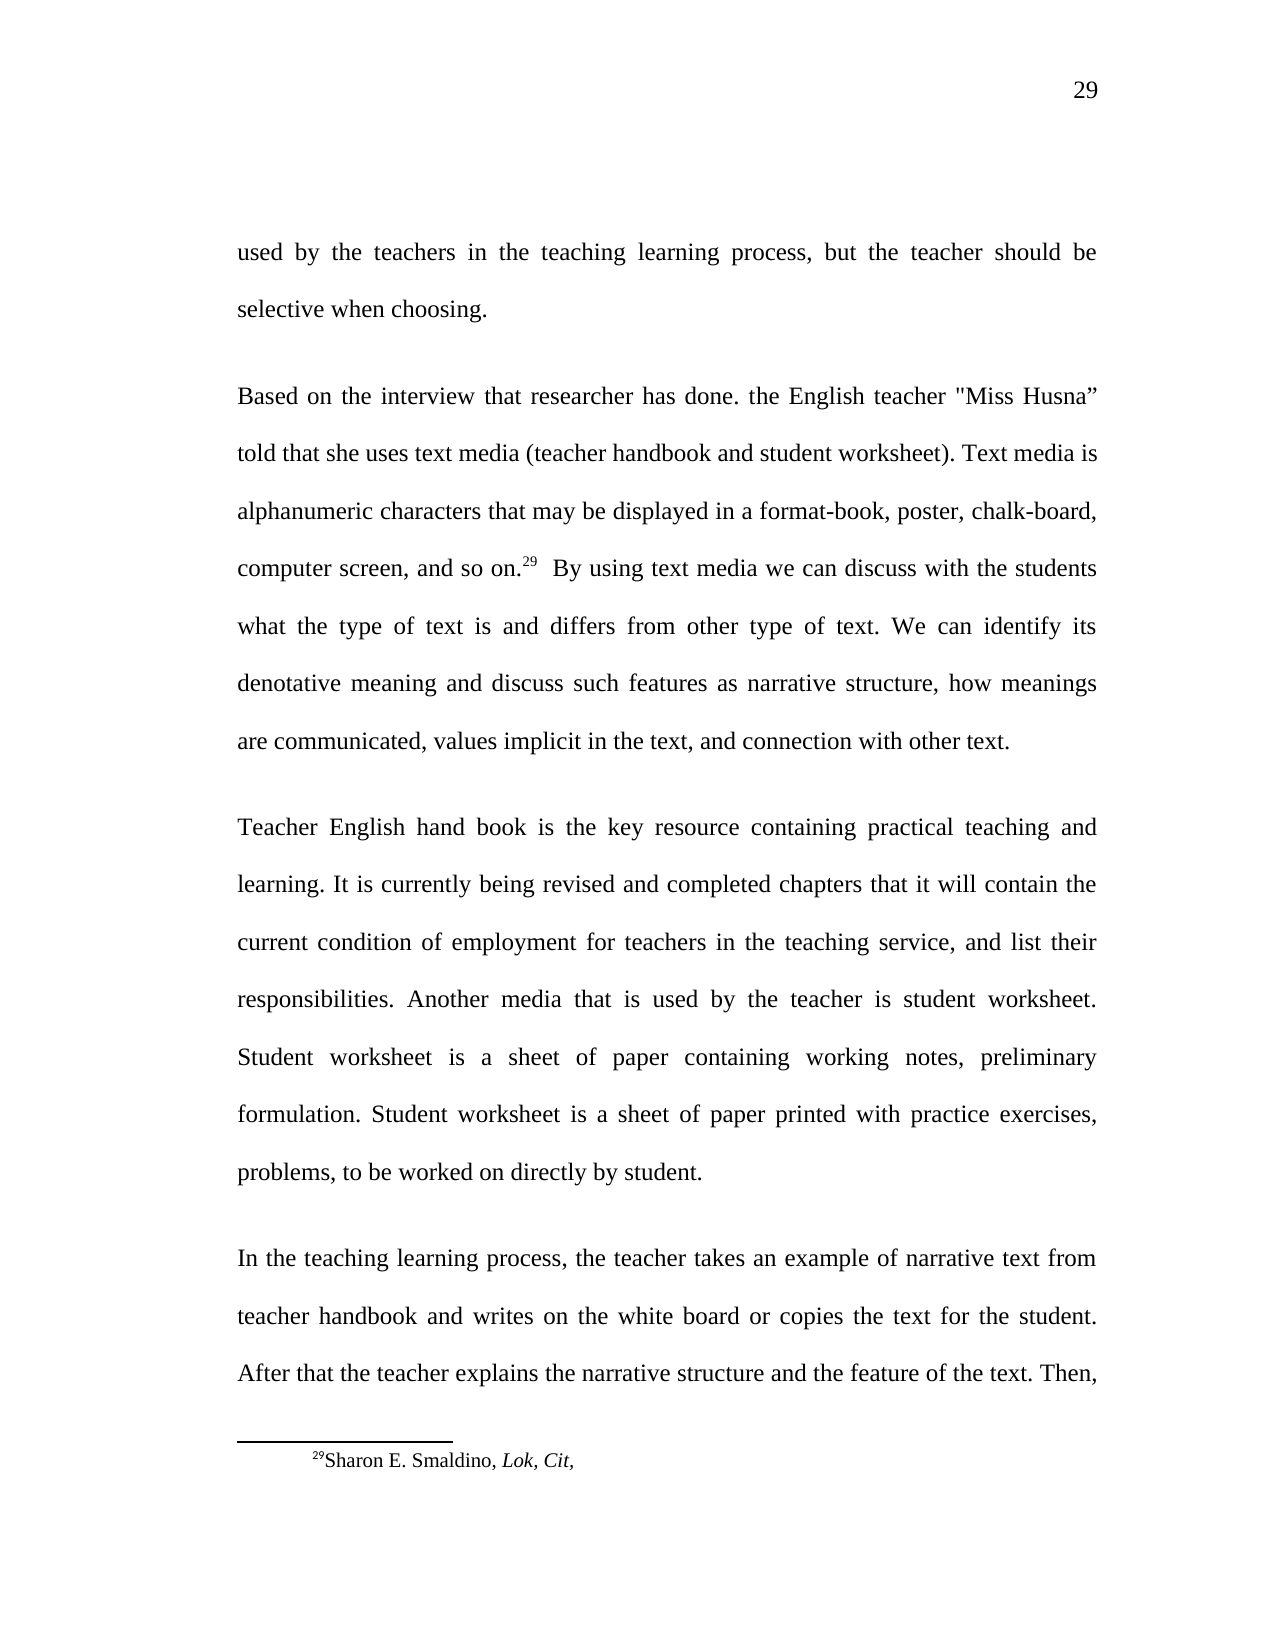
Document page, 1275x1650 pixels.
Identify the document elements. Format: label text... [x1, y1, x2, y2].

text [237, 237, 1098, 323]
text Based on the interview that researcher has done. the English teacher "Miss Husna” told that she uses text media (teacher handbook and student worksheet). Text media is alphanumeric characters that may be displayed in a format-book, poster, chalk-board, computer screen, and so on. By using text media we can discuss with the students what the type of text is and differs from other type of text. We can identify its denotative meaning and discuss such features as narrative structure, how meanings are communicated, values implicit in the text, and connection with other text. [237, 381, 1098, 754]
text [237, 1243, 1098, 1387]
text Teacher English hand book is the key resource containing practical teaching and learning. It is currently being revised and completed chapters that it will contain the current condition of employment for teachers in the teaching service, and list their responsibilities. Another media that is used by the teacher is student worksheet. Student worksheet is a sheet of paper containing working notes, preliminary formulation. Student worksheet is a sheet of paper printed with practice exercises, problems, to be worked on directly by student. [237, 812, 1098, 1186]
